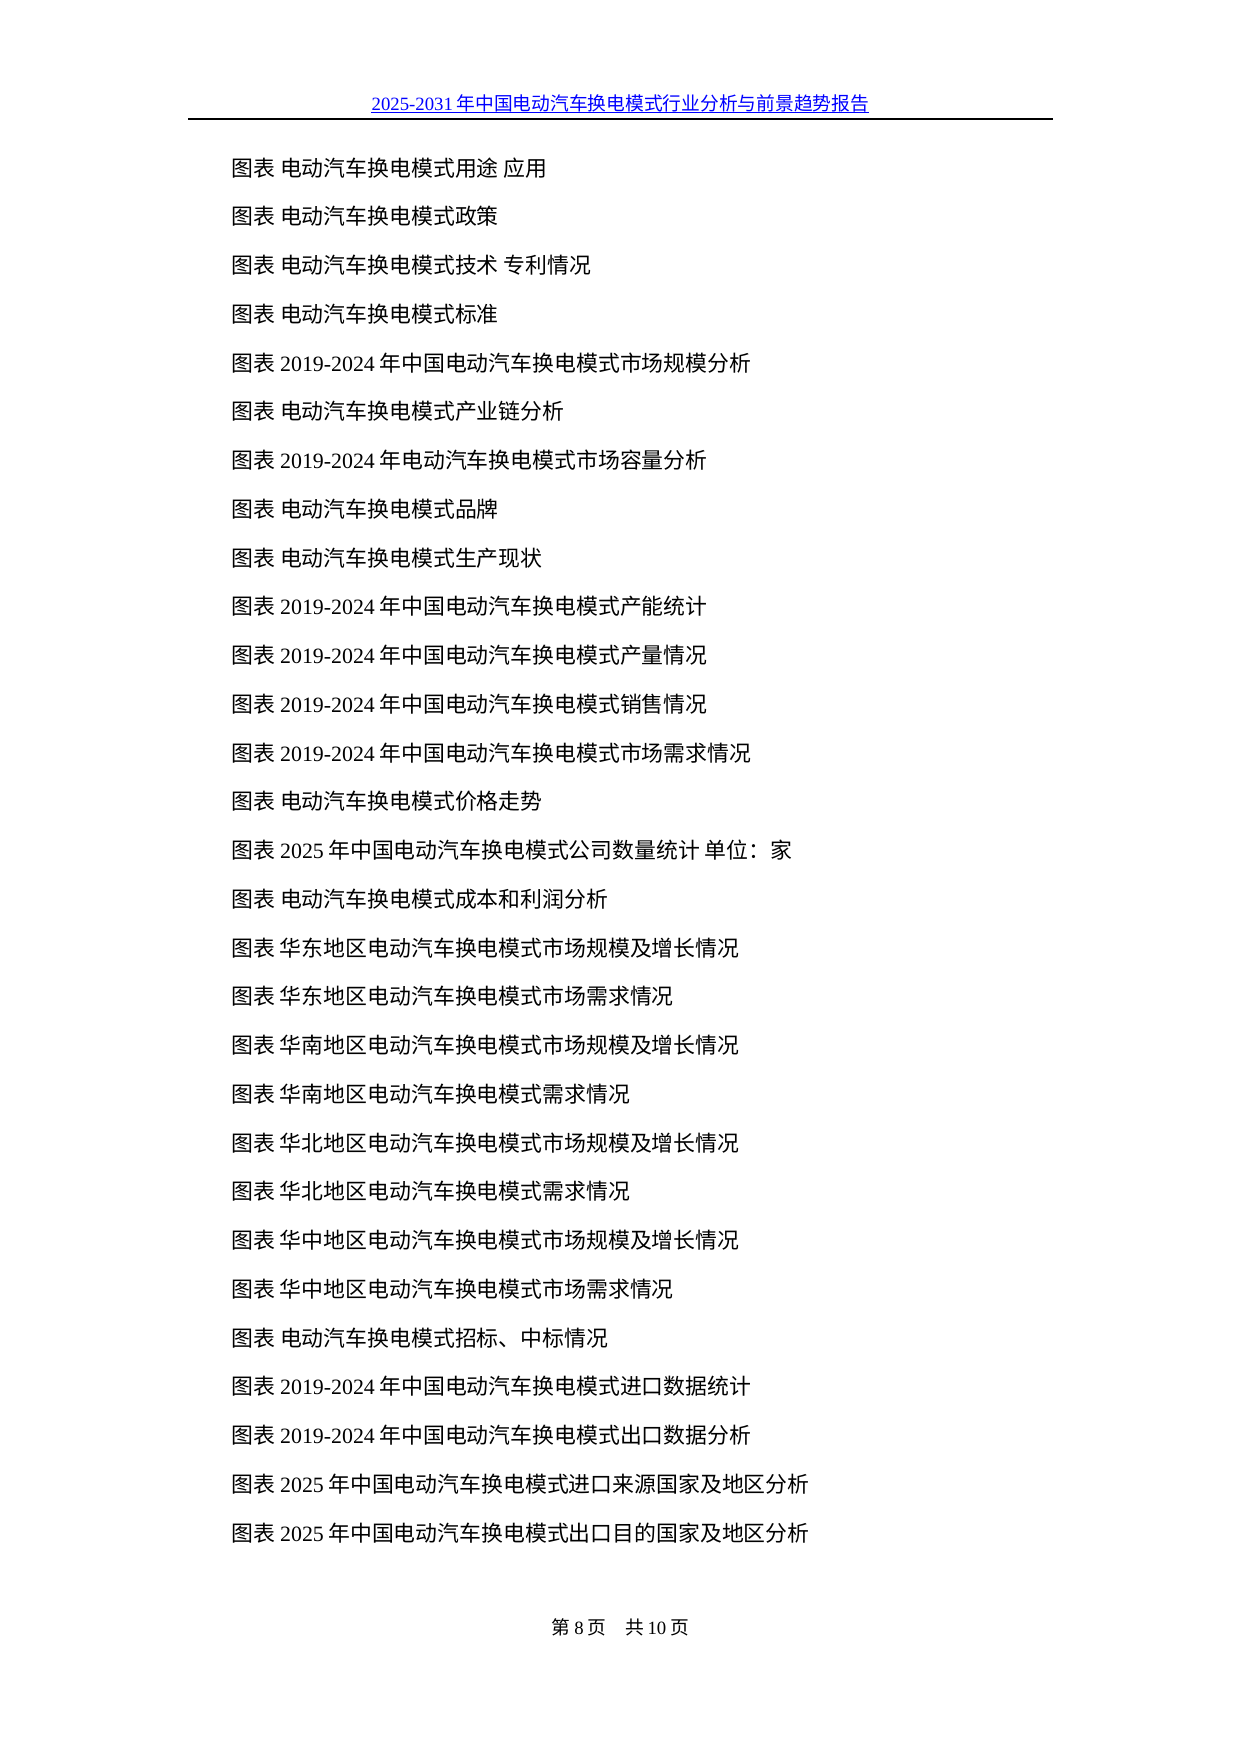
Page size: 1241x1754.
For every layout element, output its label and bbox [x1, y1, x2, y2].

text [187, 150, 1053, 1548]
